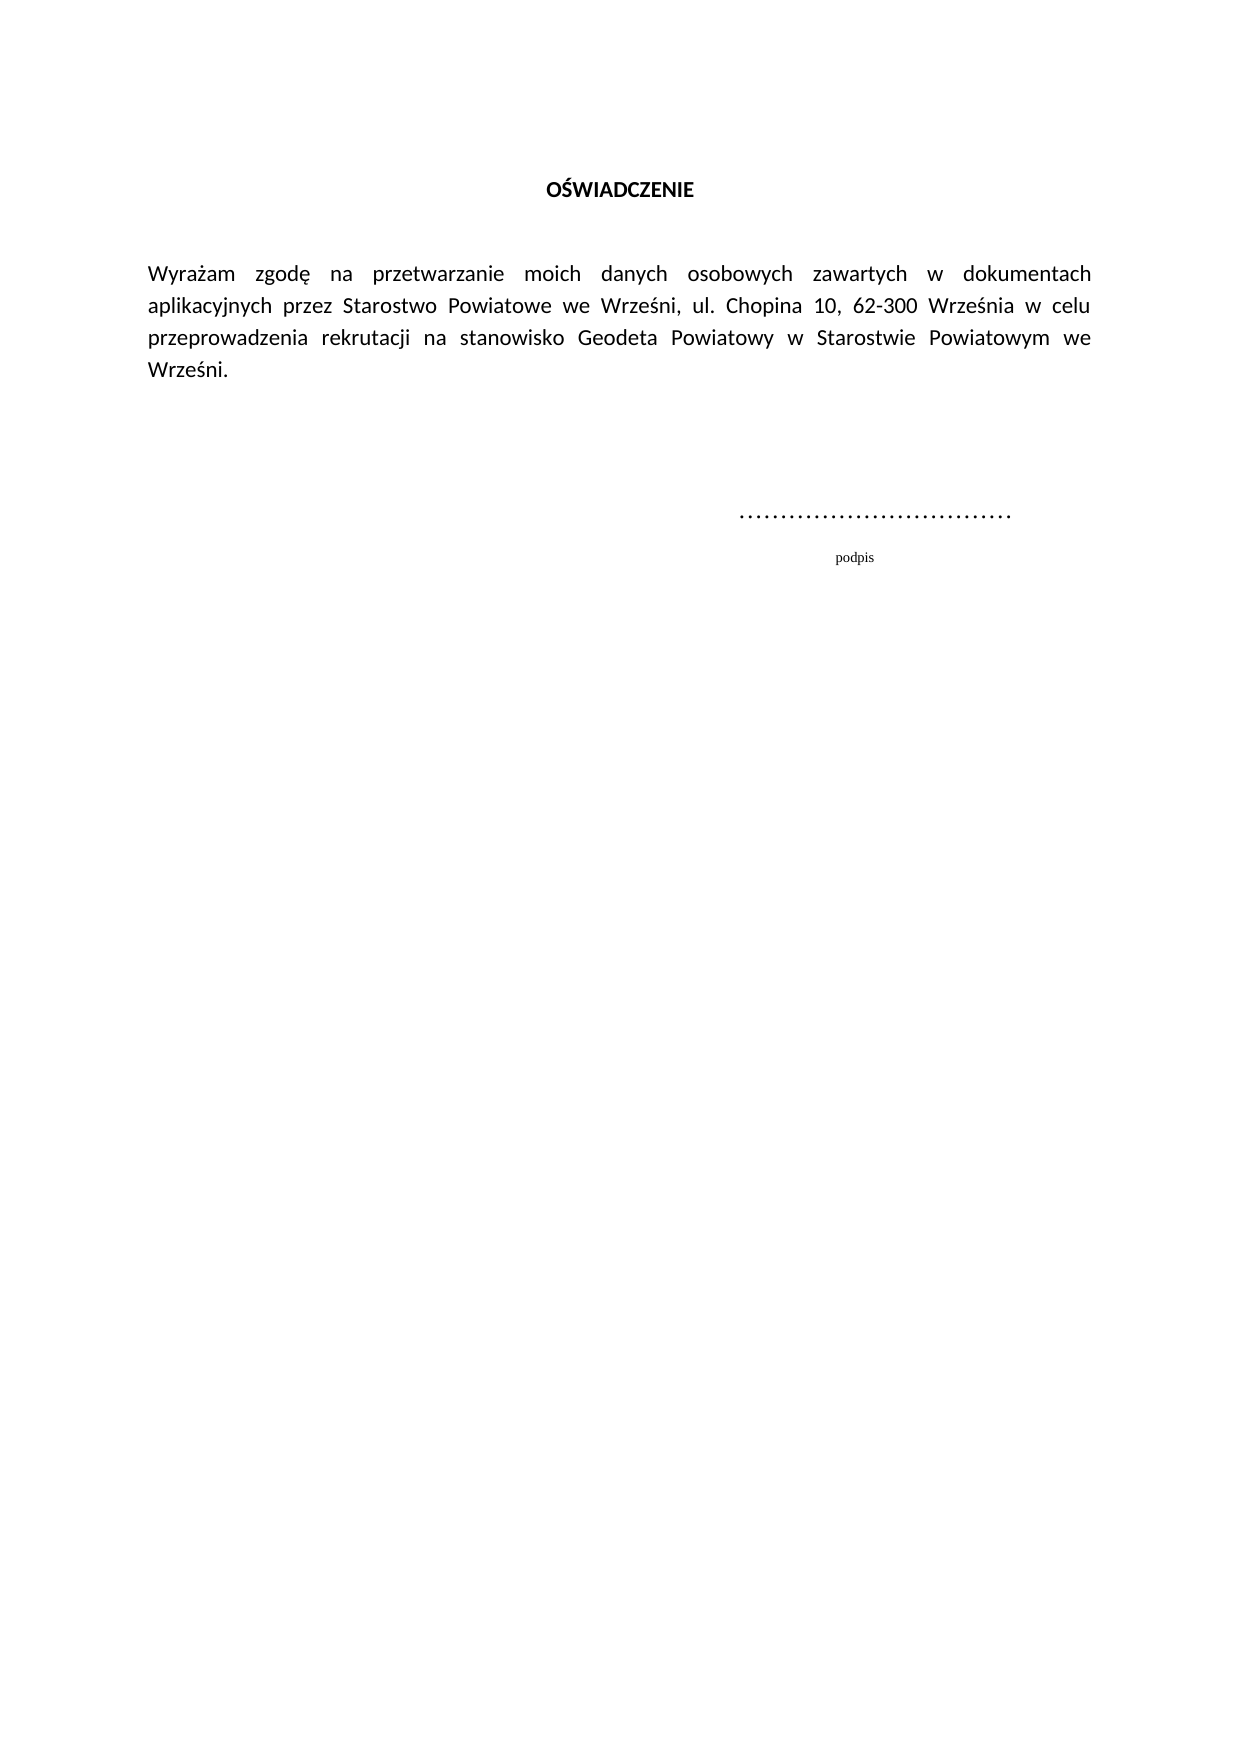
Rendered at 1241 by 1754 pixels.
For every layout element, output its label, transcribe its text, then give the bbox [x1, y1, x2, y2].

text …………………………… [738, 495, 1093, 524]
text Wyrażam zgodę na przetwarzanie moich danych osobowych zawartych w dokumentach aplikacyjnych przez Starostwo Powiatowe we Wrześni, ul. Chopina 10, 62-300 Września w celu przeprowadzenia rekrutacji na stanowisko Geodeta Powiatowy w Starostwie Powiatowym we Wrześni. [148, 259, 1093, 383]
text podpis [738, 549, 1093, 578]
text OŚWIADCZENIE [148, 175, 1093, 203]
